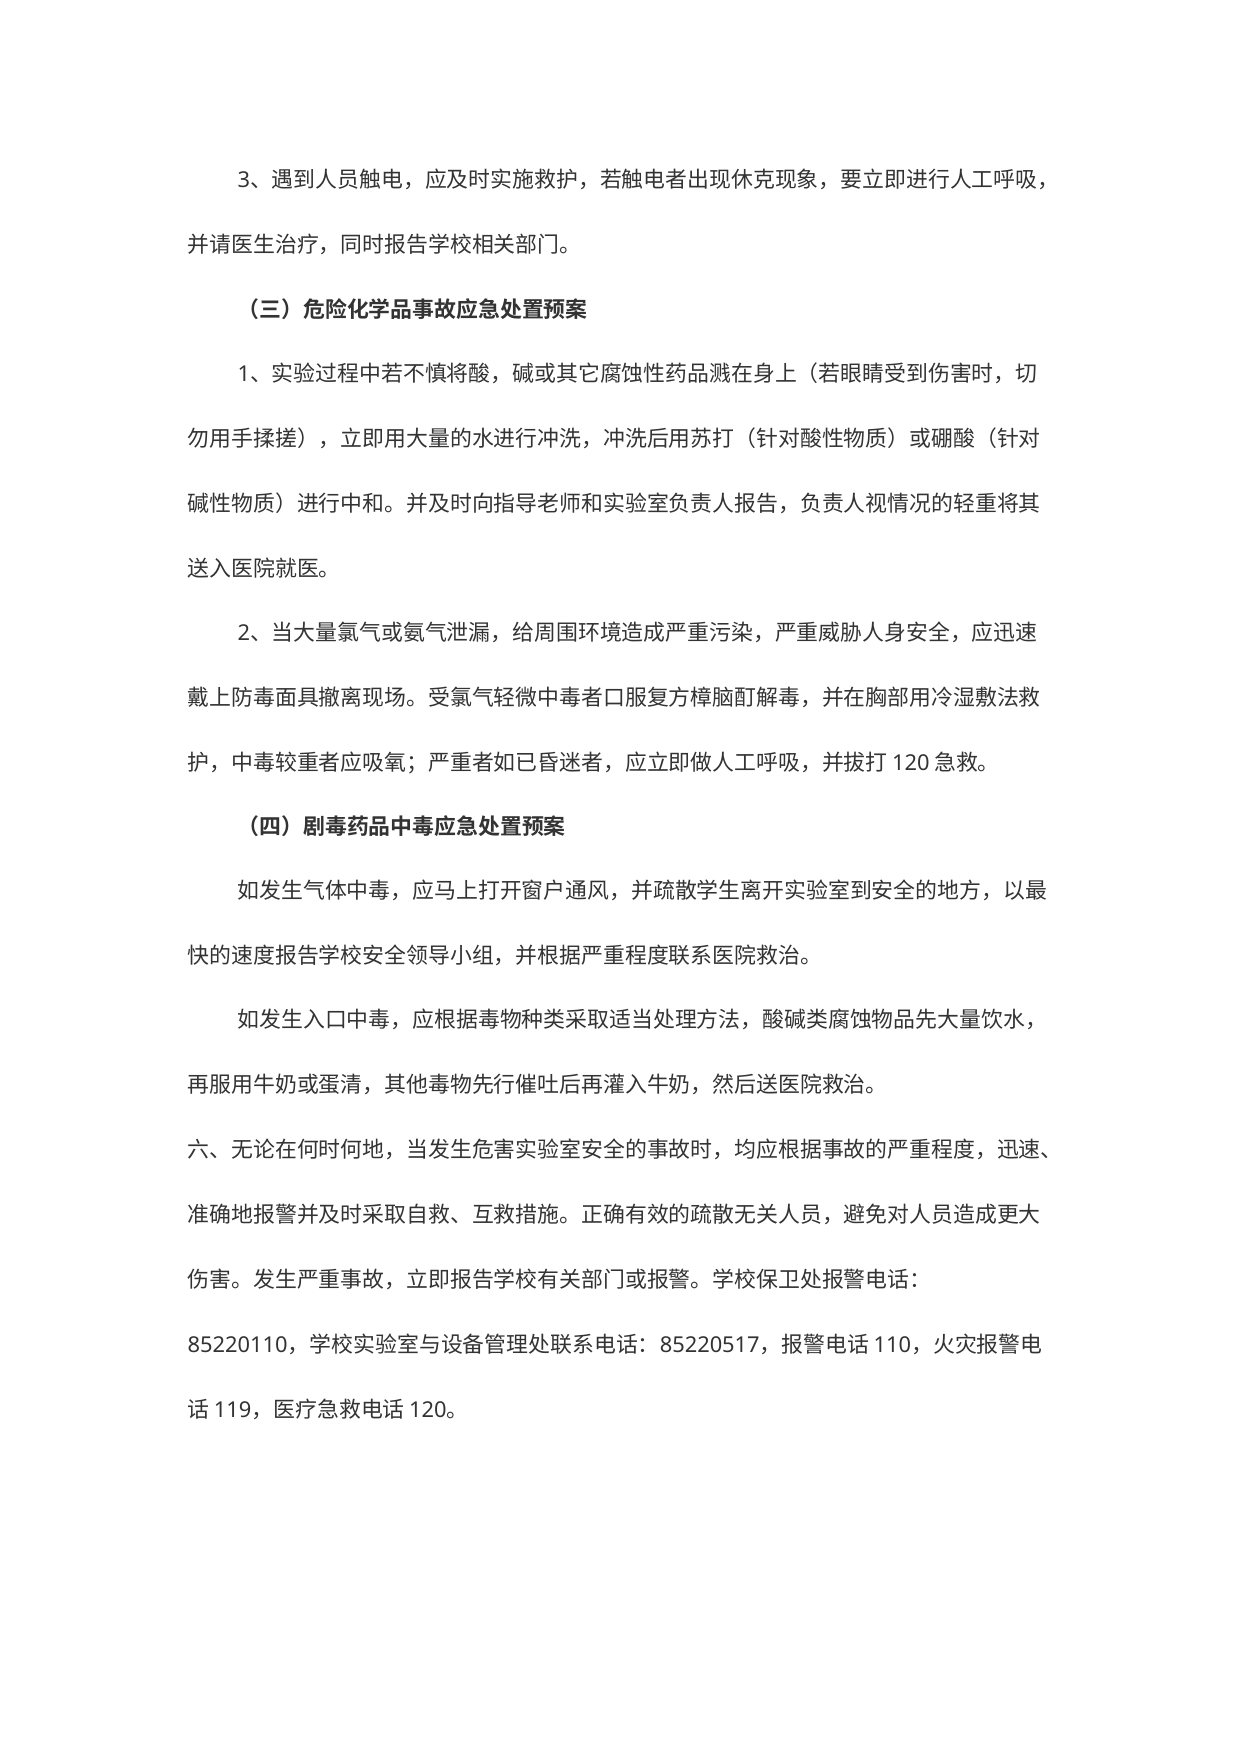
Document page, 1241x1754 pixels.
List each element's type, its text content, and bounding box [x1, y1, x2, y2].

text 如发生气体中毒，应马上打开窗户通风，并疏散学生离开实验室到安全的地方，以最快的速度报告学校安全领导小组，并根据严重程度联系医院救治。 [187, 873, 1053, 970]
text 2、当大量氯气或氨气泄漏，给周围环境造成严重污染，严重威胁人身安全，应迅速戴上防毒面具撤离现场。受氯气轻微中毒者口服复方樟脑酊解毒，并在胸部用冷湿敷法救护，中毒较重者应吸氧；严重者如已昏迷者，应立即做人工呼吸，并拔打120急救。 [187, 614, 1053, 777]
text （四）剧毒药品中毒应急处置预案 [187, 809, 1053, 841]
text 如发生入口中毒，应根据毒物种类采取适当处理方法，酸碱类腐蚀物品先大量饮水，再服用牛奶或蛋清，其他毒物先行催吐后再灌入牛奶，然后送医院救治。 [187, 1002, 1053, 1099]
text 3、遇到人员触电，应及时实施救护，若触电者出现休克现象，要立即进行人工呼吸，并请医生治疗，同时报告学校相关部门。 [187, 162, 1053, 259]
text 1、实验过程中若不慎将酸，碱或其它腐蚀性药品溅在身上（若眼睛受到伤害时，切勿用手揉搓），立即用大量的水进行冲洗，冲洗后用苏打（针对酸性物质）或硼酸（针对碱性物质）进行中和。并及时向指导老师和实验室负责人报告，负责人视情况的轻重将其送入医院就医。 [187, 355, 1053, 583]
text （三）危险化学品事故应急处置预案 [187, 291, 1053, 324]
text 六、无论在何时何地，当发生危害实验室安全的事故时，均应根据事故的严重程度，迅速、准确地报警并及时采取自救、互救措施。正确有效的疏散无关人员，避免对人员造成更大伤害。发生严重事故，立即报告学校有关部门或报警。学校保卫处报警电话：85220110，学校实验室与设备管理处联系电话：85220517，报警电话110，火灾报警电话119，医疗急救电话120。 [187, 1131, 1053, 1424]
